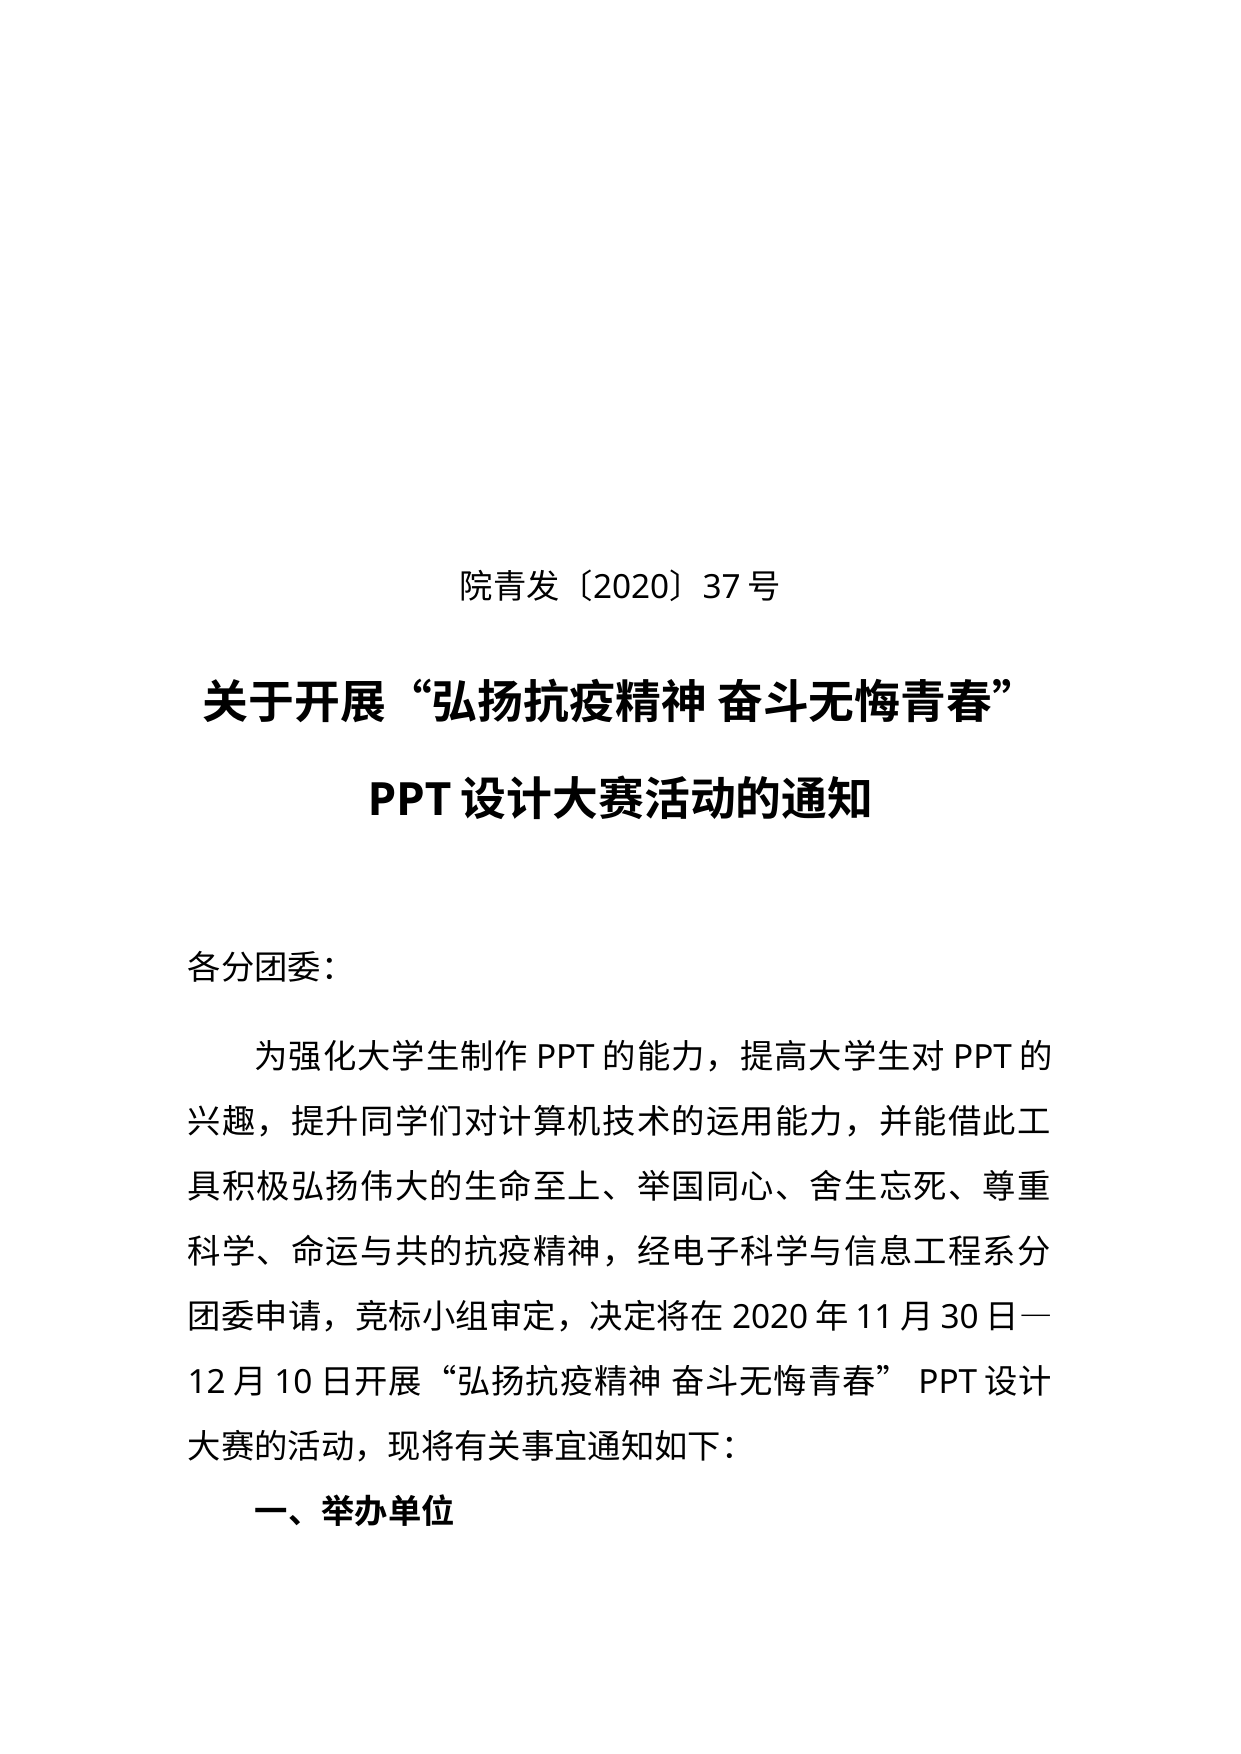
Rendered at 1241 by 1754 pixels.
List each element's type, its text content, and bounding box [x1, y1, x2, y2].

text 为强化大学生制作PPT的能力，提高大学生对PPT的兴趣，提升同学们对计算机技术的运用能力，并能借此工具积极弘扬伟大的生命至上、举国同心、舍生忘死、尊重科学、命运与共的抗疫精神，经电子科学与信息工程系分团委申请，竞标小组审定，决定将在2020年11月30日—12月10日开展“弘扬抗疫精神 奋斗无悔青春” PPT设计大赛的活动，现将有关事宜通知如下： [187, 1021, 1053, 1476]
text 一、举办单位 [187, 1476, 1053, 1541]
text 关于开展“弘扬抗疫精神 奋斗无悔青春” PPT设计大赛活动的通知 [187, 649, 1053, 844]
text 各分团委： [187, 932, 1053, 997]
text 院青发〔2020〕37号 [187, 552, 1053, 617]
